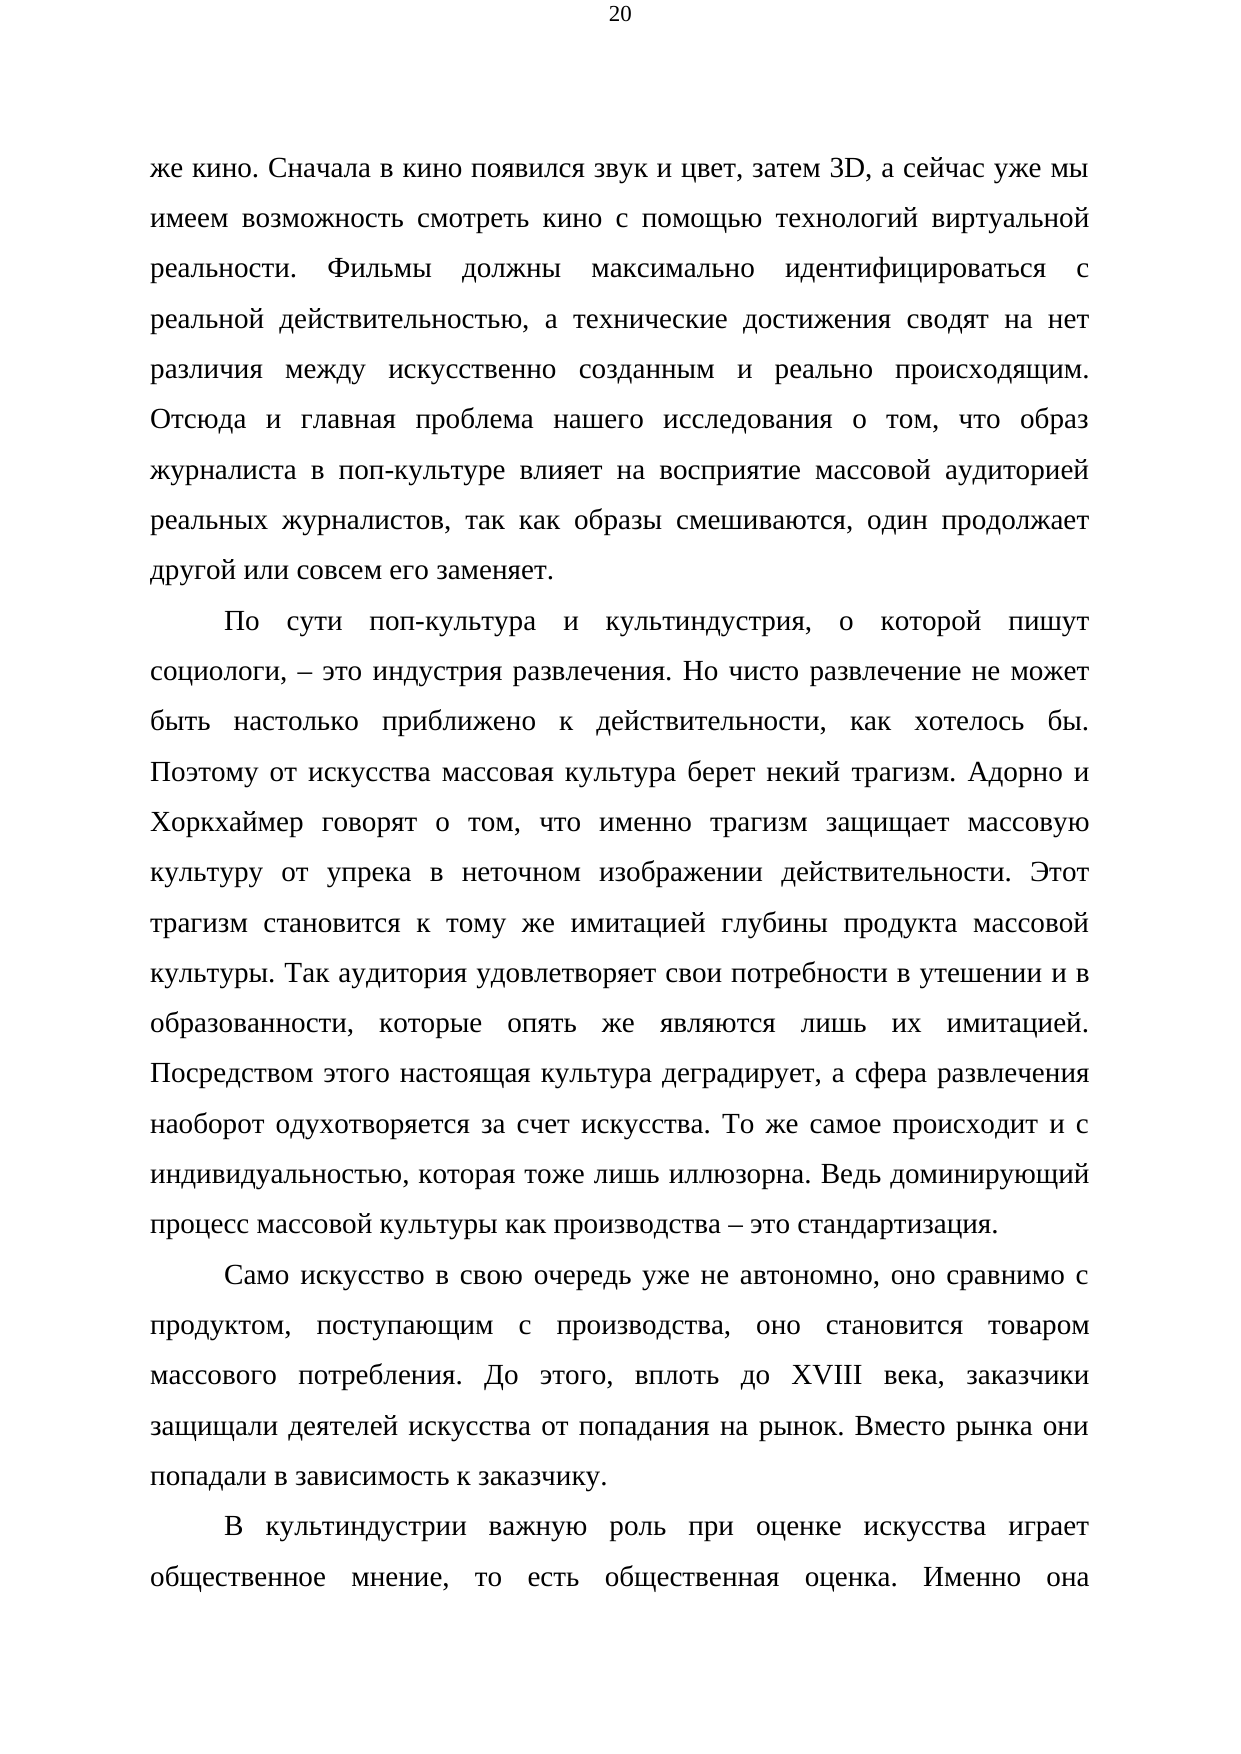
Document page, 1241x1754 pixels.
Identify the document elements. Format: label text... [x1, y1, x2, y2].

text По сути поп-культура и культиндустрия, о которой пишут социологи, – это индустрия развлечения. Но чисто развлечение не может быть настолько приближено к действительности, как хотелось бы. Поэтому от искусства массовая культура берет некий трагизм. Адорно и Хоркхаймер говорят о том, что именно трагизм защищает массовую культуру от упрека в неточном изображении действительности. Этот трагизм становится к тому же имитацией глубины продукта массовой культуры. Так аудитория удовлетворяет свои потребности в утешении и в образованности, которые опять же являются лишь их имитацией. Посредством этого настоящая культура деградирует, а сфера развлечения наоборот одухотворяется за счет искусства. То же самое происходит и с индивидуальностью, которая тоже лишь иллюзорна. Ведь доминирующий процесс массовой культуры как производства – это стандартизация. [150, 603, 1090, 1240]
text Само искусство в свою очередь уже не автономно, оно сравнимо с продуктом, поступающим с производства, оно становится товаром массового потребления. До этого, вплоть до XVIII века, заказчики защищали деятелей искусства от попадания на рынок. Вместо рынка они попадали в зависимость к заказчику. [150, 1257, 1090, 1492]
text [150, 1508, 1090, 1592]
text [150, 150, 1090, 586]
